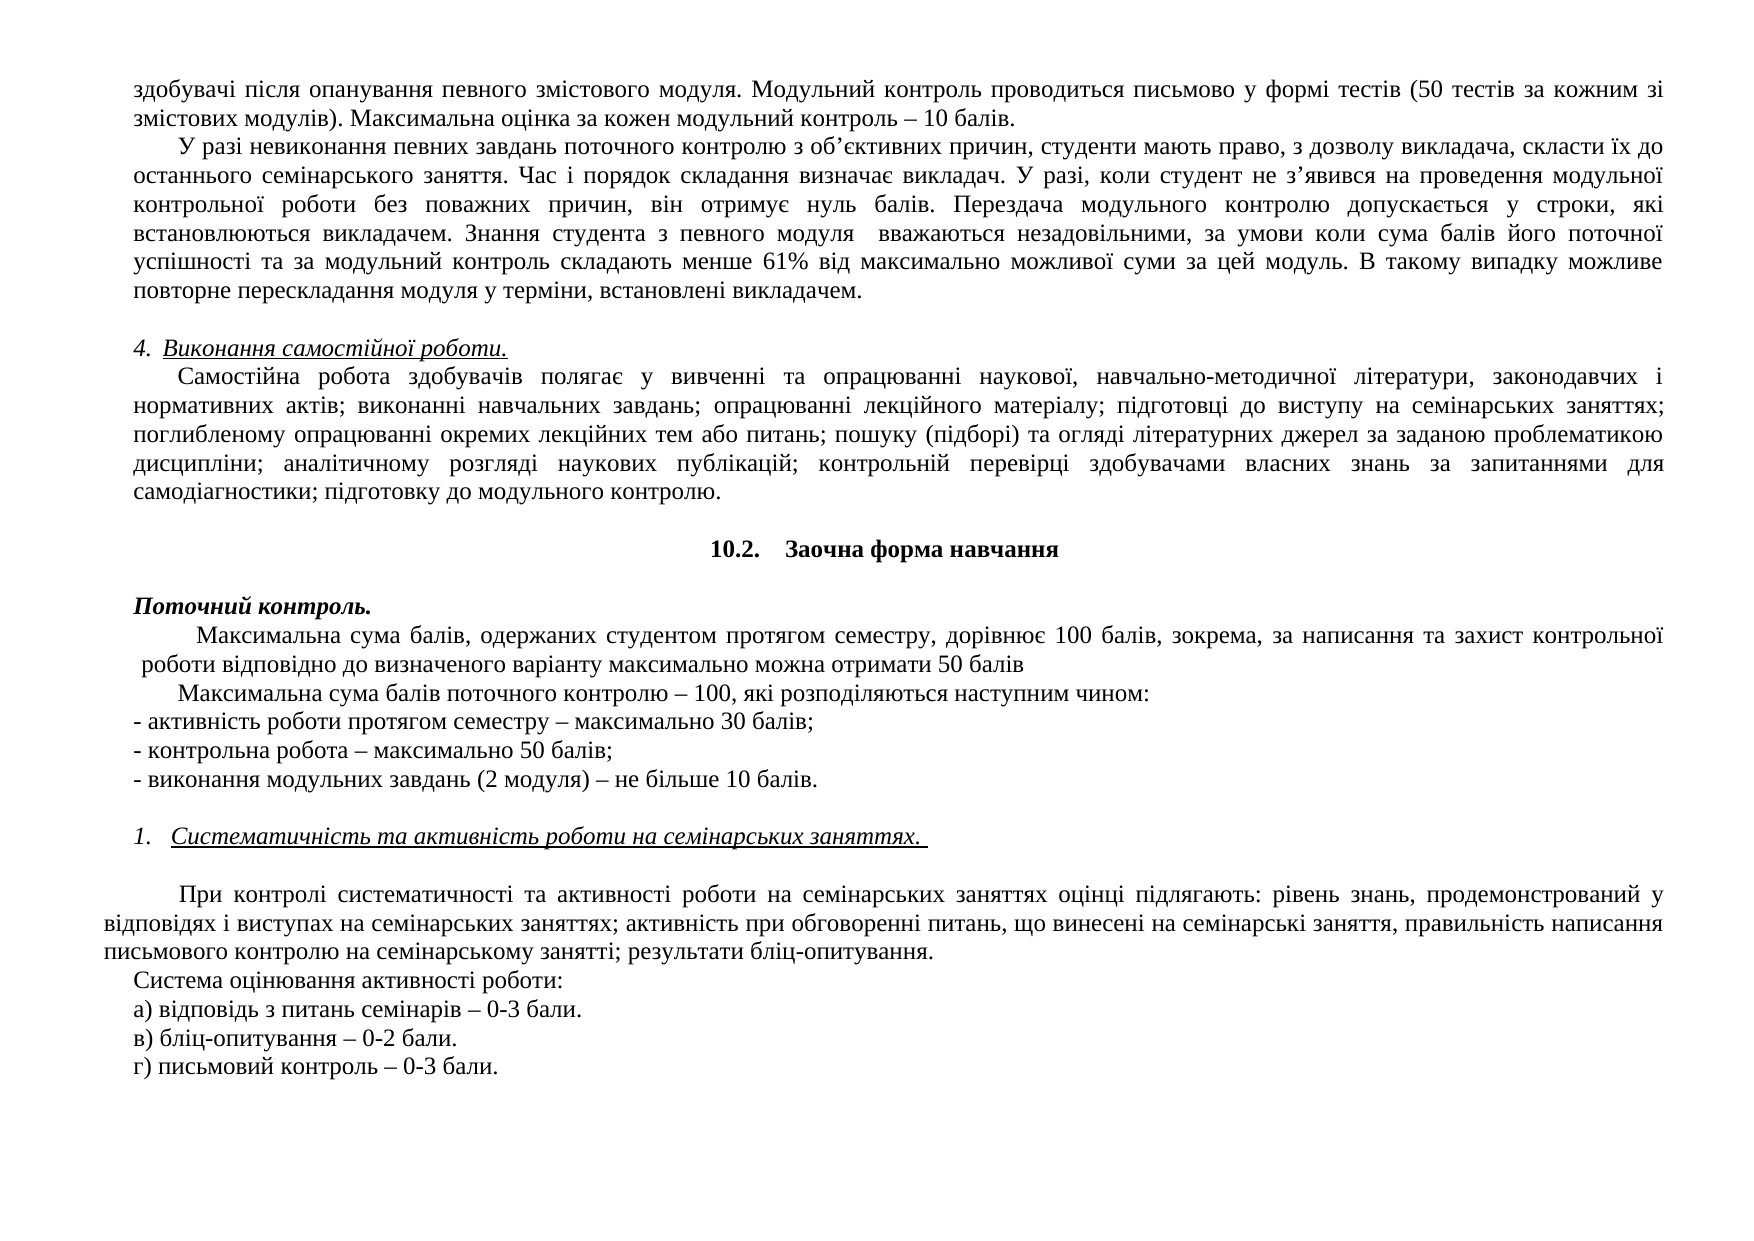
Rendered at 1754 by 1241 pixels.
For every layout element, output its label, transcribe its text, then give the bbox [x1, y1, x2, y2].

text - активність роботи протягом семестру – максимально 30 балів; [103, 706, 1665, 735]
text - контрольна робота – максимально 50 балів; [103, 735, 1665, 764]
text Система оцінювання активності роботи: [103, 965, 1665, 994]
list Заочна форма навчання [103, 534, 1665, 563]
subtitle в) бліц-опитування – 0-2 бали. [133, 1023, 1665, 1051]
text Максимальна сума балів, одержаних студентом протягом семестру, дорівнює 100 балів, зокрема, за написання та захист контрольної роботи відповідно до визначеного варіанту максимально можна отримати 50 балів [141, 620, 1665, 678]
text Максимальна сума балів поточного контролю – 100, які розподіляються наступним чином: [103, 678, 1665, 706]
list Систематичність та активність роботи на семінарських заняттях. [133, 821, 1665, 850]
text У разі невиконання певних завдань поточного контролю з об’єктивних причин, студенти мають право, з дозволу викладача, скласти їх до останнього семінарського заняття. Час і порядок складання визначає викладач. У разі, коли студент не з’явився на проведення модульної контрольної роботи без поважних причин, він отримує нуль балів. Перездача модульного контролю допускається у строки, які встановлюються викладачем. Знання студента з певного модуля вважаються незадовільними, за умови коли сума балів його поточної успішності та за модульний контроль складають менше 61% від максимально можливої суми за цей модуль. В такому випадку можливе повторне перескладання модуля у терміни, встановлені викладачем. [133, 131, 1665, 304]
text Самостійна робота здобувачів полягає у вивченні та опрацюванні наукової, навчально-методичної літератури, законодавчих і нормативних актів; виконанні навчальних завдань; опрацюванні лекційного матеріалу; підготовці до виступу на семінарських заняттях; поглибленому опрацюванні окремих лекційних тем або питань; пошуку (підборі) та огляді літературних джерел за заданою проблематикою дисципліни; аналітичному розгляді наукових публікацій; контрольній перевірці здобувачами власних знань за запитаннями для самодіагностики; підготовку до модульного контролю. [133, 361, 1665, 505]
subtitle г) письмовий контроль – 0-3 бали. [133, 1051, 1665, 1080]
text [133, 74, 1665, 131]
subtitle а) відповідь з питань семінарів – 0-3 бали. [133, 994, 1665, 1023]
text При контролі систематичності та активності роботи на семінарських заняттях оцінці підлягають: рівень знань, продемонстрований у відповідях і виступах на семінарських заняттях; активність при обговоренні питань, що винесені на семінарські заняття, правильність написання письмового контролю на семінарському занятті; результати бліц-опитування. [103, 879, 1665, 965]
text Поточний контроль. [103, 591, 1665, 620]
list Виконання самостійної роботи. [133, 333, 1665, 361]
text - виконання модульних завдань (2 модуля) – не більше 10 балів. [103, 764, 1665, 793]
